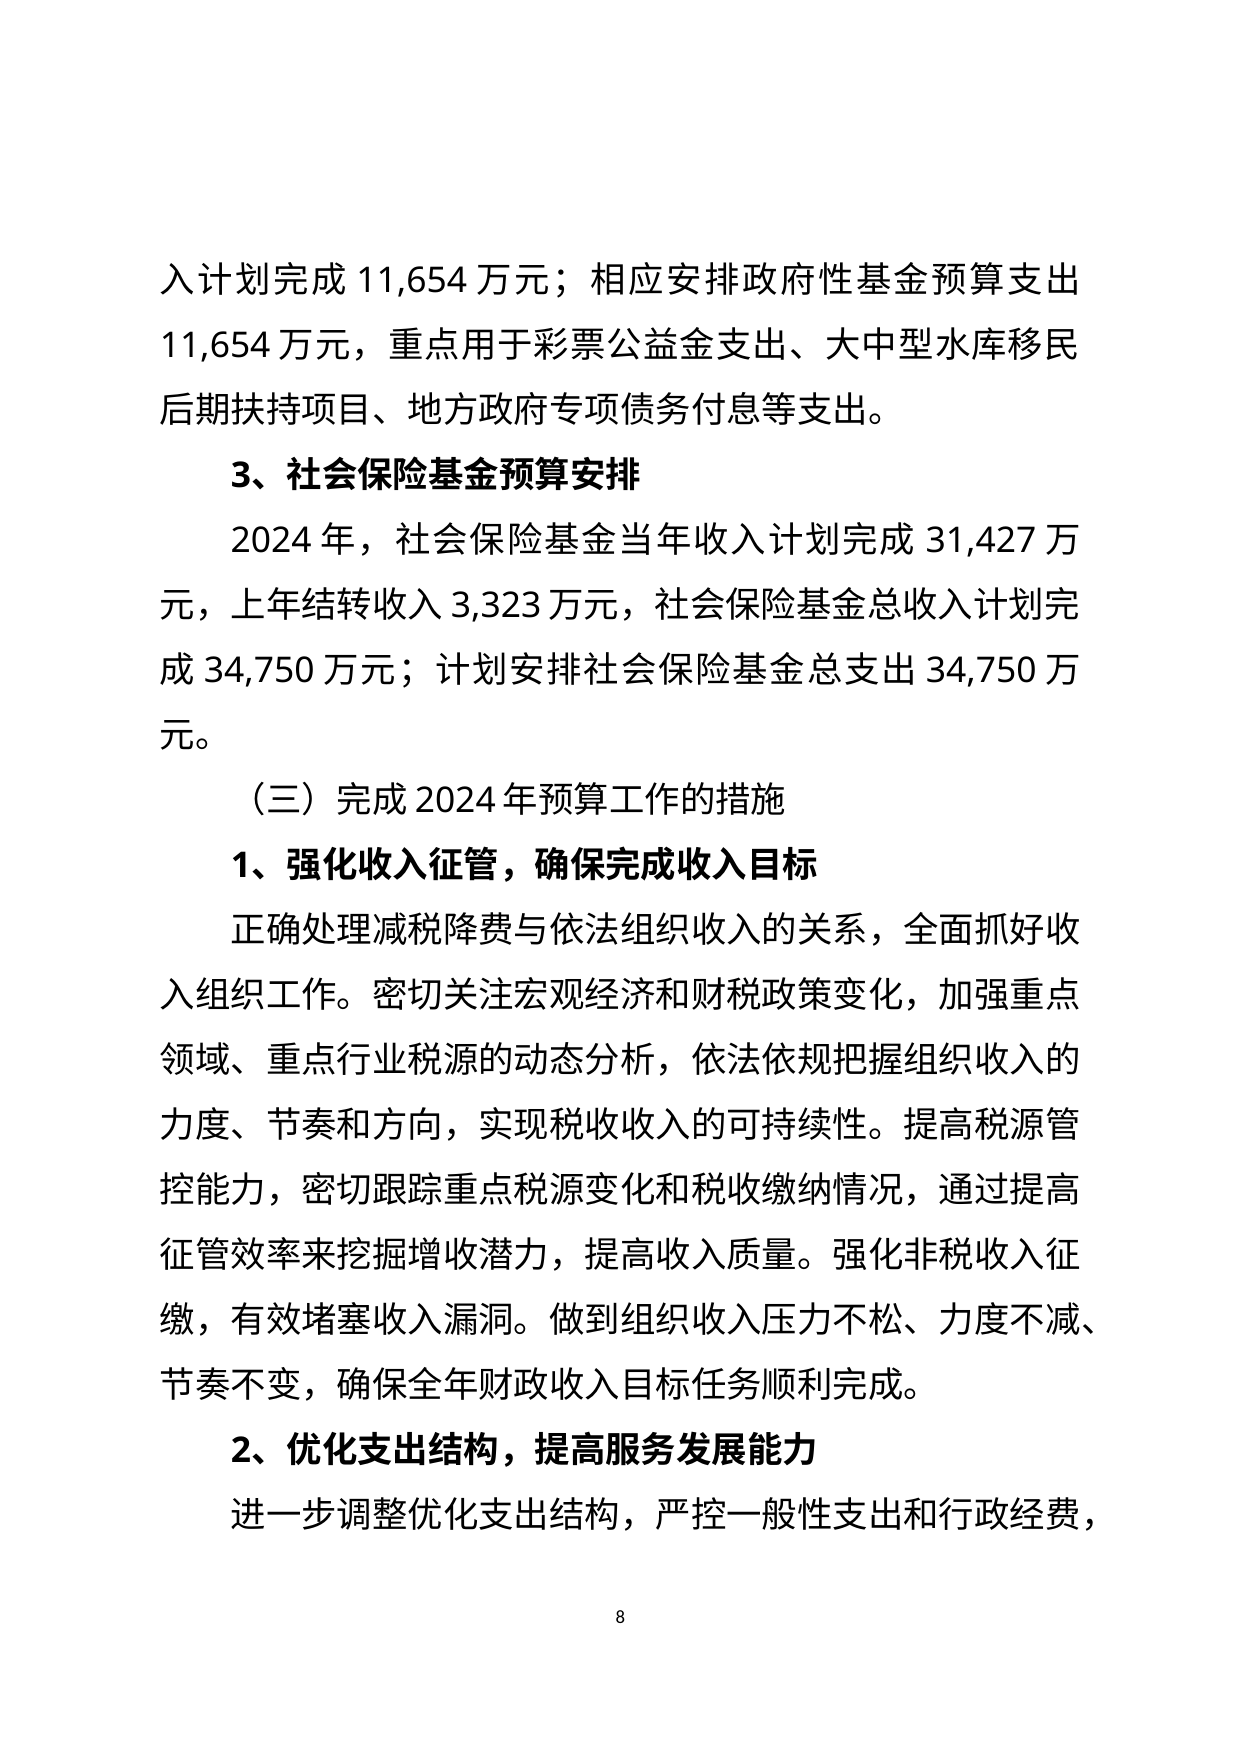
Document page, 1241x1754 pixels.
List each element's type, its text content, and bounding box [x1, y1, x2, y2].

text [159, 245, 1081, 440]
text 3、社会保险基金预算安排 [159, 440, 1081, 505]
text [159, 1480, 1081, 1545]
text 1、强化收入征管，确保完成收入目标 [159, 830, 1081, 895]
text 2024年，社会保险基金当年收入计划完成31,427万元，上年结转收入3,323万元，社会保险基金总收入计划完成34,750万元；计划安排社会保险基金总支出34,750万元。 [159, 505, 1081, 765]
text 2、优化支出结构，提高服务发展能力 [159, 1415, 1081, 1480]
text 正确处理减税降费与依法组织收入的关系，全面抓好收入组织工作。密切关注宏观经济和财税政策变化，加强重点领域、重点行业税源的动态分析，依法依规把握组织收入的力度、节奏和方向，实现税收收入的可持续性。提高税源管控能力，密切跟踪重点税源变化和税收缴纳情况，通过提高征管效率来挖掘增收潜力，提高收入质量。强化非税收入征缴，有效堵塞收入漏洞。做到组织收入压力不松、力度不减、节奏不变，确保全年财政收入目标任务顺利完成。 [159, 895, 1081, 1415]
text （三）完成2024年预算工作的措施 [159, 765, 1081, 830]
